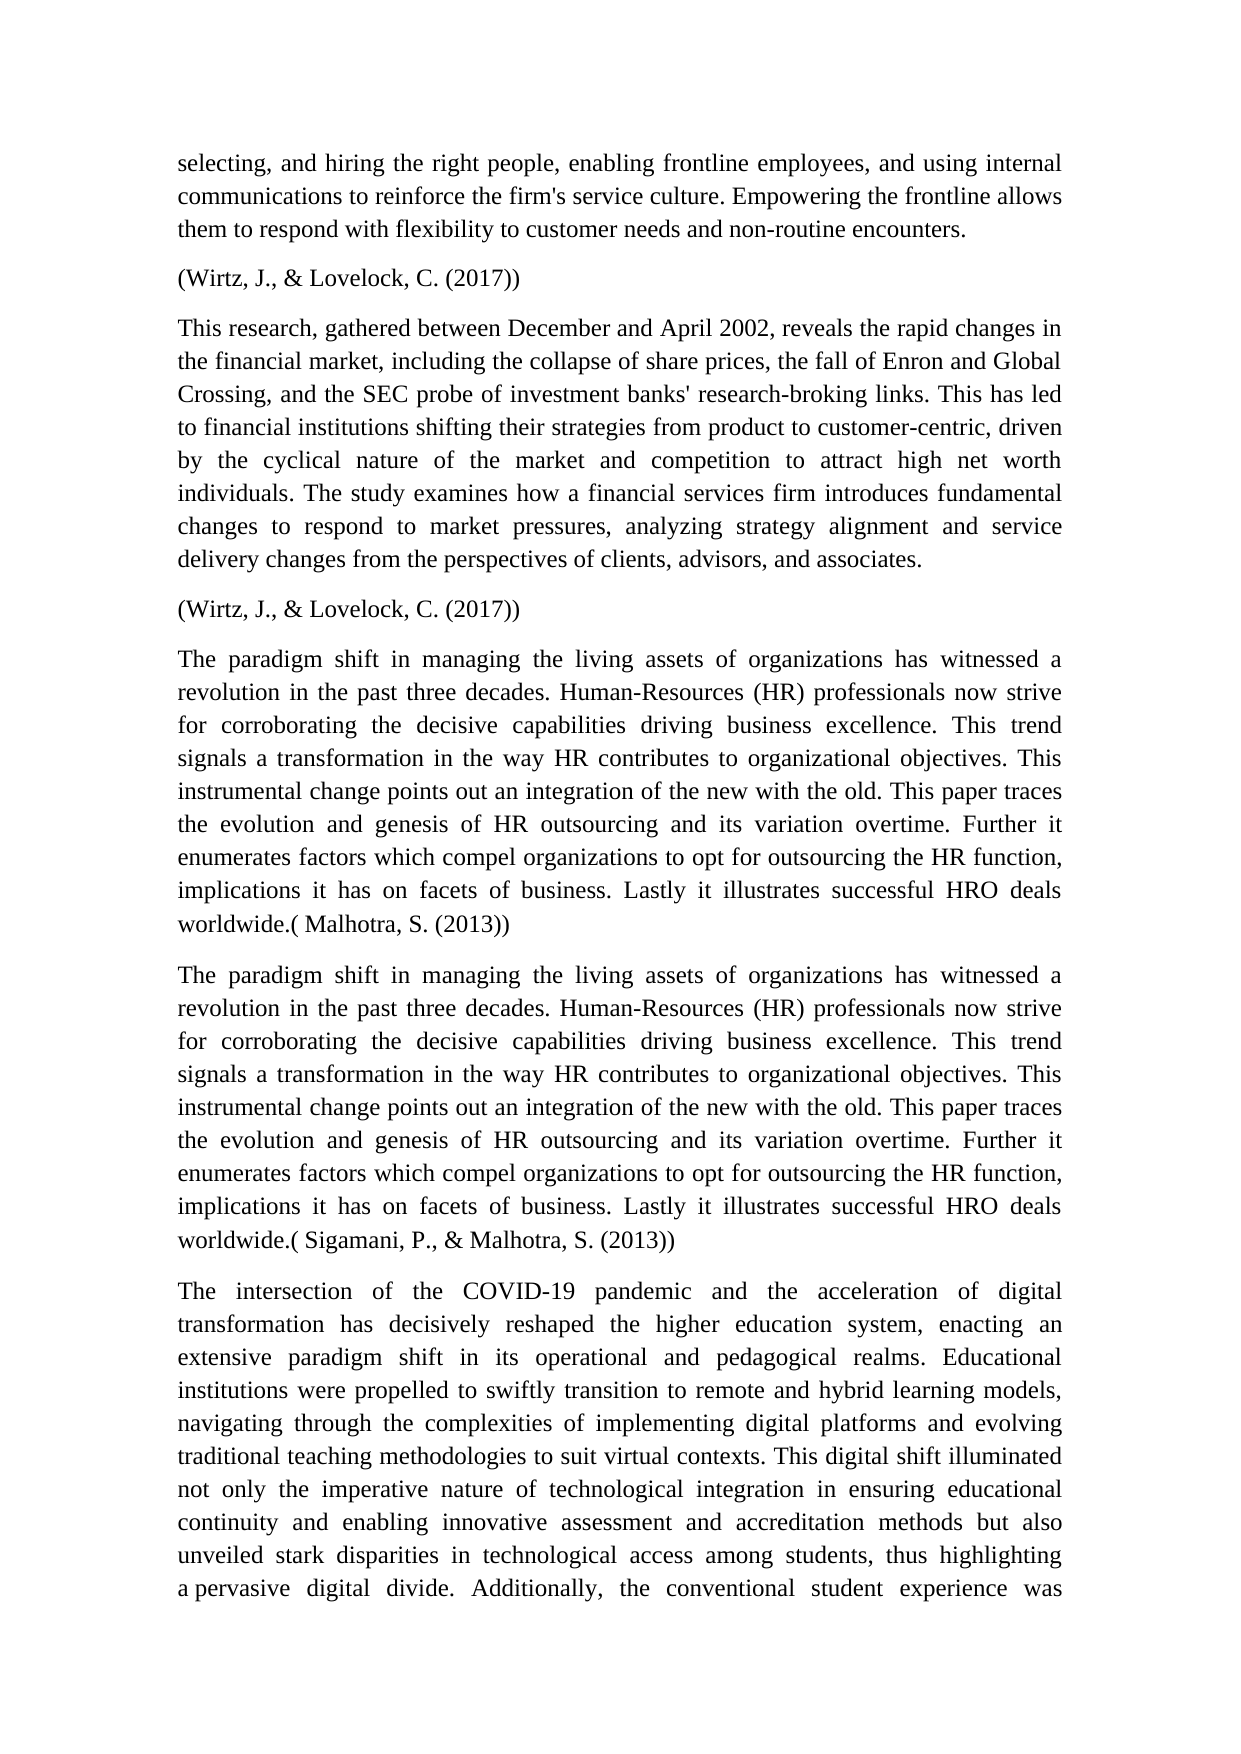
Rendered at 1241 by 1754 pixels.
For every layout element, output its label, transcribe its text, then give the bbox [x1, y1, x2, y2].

text The paradigm shift in managing the living assets of organizations has witnessed a revolution in the past three decades. Human-Resources (HR) professionals now strive for corroborating the decisive capabilities driving business excellence. This trend signals a transformation in the way HR contributes to organizational objectives. This instrumental change points out an integration of the new with the old. This paper traces the evolution and genesis of HR outsourcing and its variation overtime. Further it enumerates factors which compel organizations to opt for outsourcing the HR function, implications it has on facets of business. Lastly it illustrates successful HRO deals worldwide.( Malhotra, S. (2013)) [177, 644, 1063, 938]
text This research, gathered between December and April 2002, reveals the rapid changes in the financial market, including the collapse of share prices, the fall of Enron and Global Crossing, and the SEC probe of investment banks' research-broking links. This has led to financial institutions shifting their strategies from product to customer-centric, driven by the cyclical nature of the market and competition to attract high net worth individuals. The study examines how a financial services firm introduces fundamental changes to respond to market pressures, analyzing strategy alignment and service delivery changes from the perspectives of clients, advisors, and associates. [177, 313, 1063, 573]
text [177, 1276, 1063, 1602]
text (Wirtz, J., & Lovelock, C. (2017)) [177, 594, 1063, 623]
text The paradigm shift in managing the living assets of organizations has witnessed a revolution in the past three decades. Human-Resources (HR) professionals now strive for corroborating the decisive capabilities driving business excellence. This trend signals a transformation in the way HR contributes to organizational objectives. This instrumental change points out an integration of the new with the old. This paper traces the evolution and genesis of HR outsourcing and its variation overtime. Further it enumerates factors which compel organizations to opt for outsourcing the HR function, implications it has on facets of business. Lastly it illustrates successful HRO deals worldwide.( Sigamani, P., & Malhotra, S. (2013)) [177, 960, 1063, 1254]
text (Wirtz, J., & Lovelock, C. (2017)) [177, 263, 1063, 292]
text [177, 148, 1063, 242]
